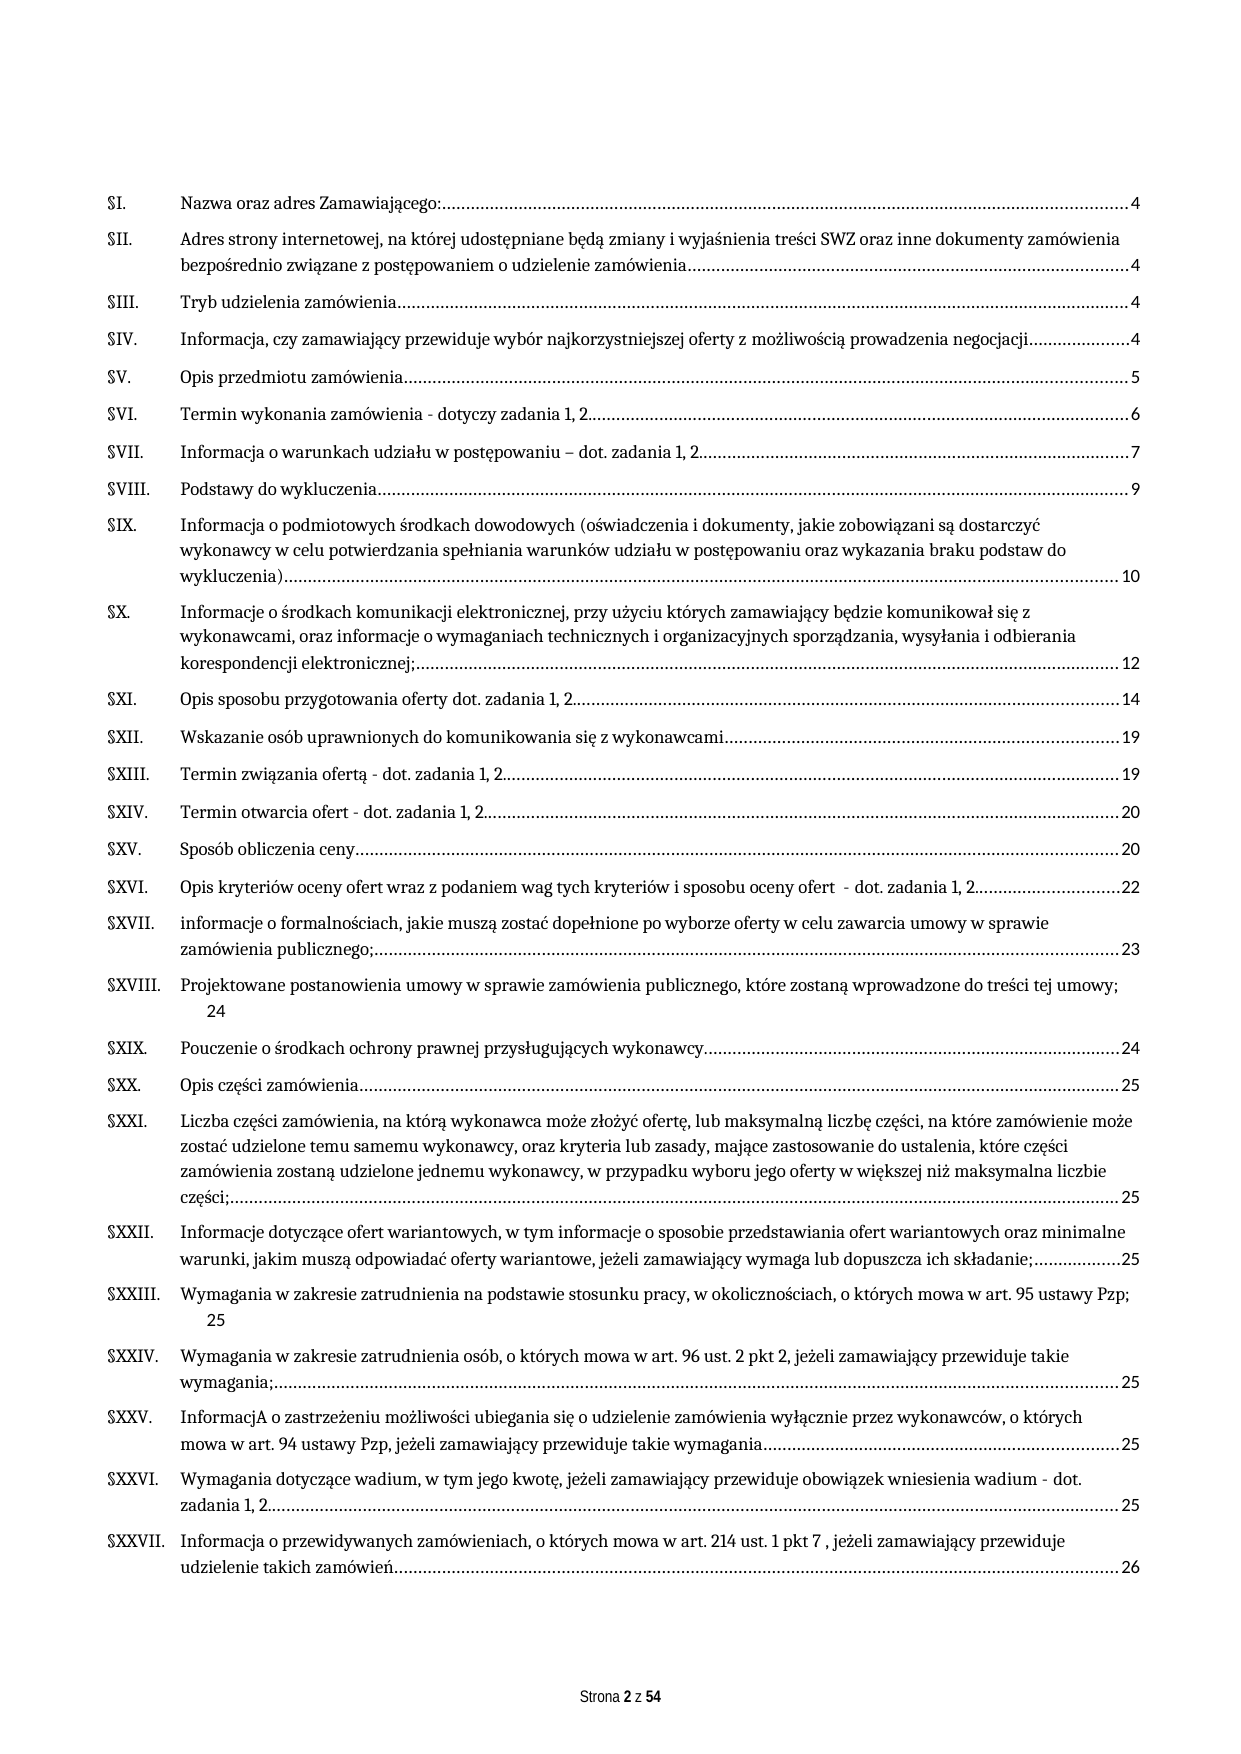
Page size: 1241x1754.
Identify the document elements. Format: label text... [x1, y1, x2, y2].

text §XVIII. Projektowane postanowienia umowy w sprawie zamówienia publicznego, które zostaną wprowadzone do treści tej umowy; 24 [106, 974, 1134, 1022]
text §VI. Termin wykonania zamówienia - dotyczy zadania 1, 2. 6 [106, 402, 1134, 425]
text §XXV. InformacjA o zastrzeżeniu możliwości ubiegania się o udzielenie zamówienia wyłącznie przez wykonawców, o których mowa w art. 94 ustawy Pzp, jeżeli zamawiający przewiduje takie wymagania 25 [106, 1407, 1134, 1455]
text §XVI. Opis kryteriów oceny ofert wraz z podaniem wag tych kryteriów i sposobu oceny ofert - dot. zadania 1, 2. 22 [106, 875, 1134, 898]
text §IV. Informacja, czy zamawiający przewiduje wybór najkorzystniejszej oferty z możliwością prowadzenia negocjacji 4 [106, 327, 1134, 350]
text §XXIV. Wymagania w zakresie zatrudnienia osób, o których mowa w art. 96 ust. 2 pkt 2, jeżeli zamawiający przewiduje takie wymagania; 25 [106, 1345, 1134, 1393]
text §II. Adres strony internetowej, na której udostępniane będą zmiany i wyjaśnienia treści SWZ oraz inne dokumenty zamówienia bezpośrednio związane z postępowaniem o udzielenie zamówienia 4 [106, 228, 1134, 276]
text §III. Tryb udzielenia zamówienia 4 [106, 290, 1134, 313]
text §XXVII. Informacja o przewidywanych zamówieniach, o których mowa w art. 214 ust. 1 pkt 7 , jeżeli zamawiający przewiduje udzielenie takich zamówień 26 [106, 1530, 1134, 1578]
text §XX. Opis części zamówienia 25 [106, 1073, 1134, 1096]
text §I. Nazwa oraz adres Zamawiającego: 4 [106, 191, 1134, 214]
text §XXII. Informacje dotyczące ofert wariantowych, w tym informacje o sposobie przedstawiania ofert wariantowych oraz minimalne warunki, jakim muszą odpowiadać oferty wariantowe, jeżeli zamawiający wymaga lub dopuszcza ich składanie; 25 [106, 1222, 1134, 1270]
text §XXIII. Wymagania w zakresie zatrudnienia na podstawie stosunku pracy, w okolicznościach, o których mowa w art. 95 ustawy Pzp; 25 [106, 1284, 1134, 1332]
text §XI. Opis sposobu przygotowania oferty dot. zadania 1, 2. 14 [106, 688, 1134, 711]
text §XV. Sposób obliczenia ceny 20 [106, 838, 1134, 861]
text §IX. Informacja o podmiotowych środkach dowodowych (oświadczenia i dokumenty, jakie zobowiązani są dostarczyć wykonawcy w celu potwierdzania spełniania warunków udziału w postępowaniu oraz wykazania braku podstaw do wykluczenia) 10 [106, 515, 1134, 587]
text §X. Informacje o środkach komunikacji elektronicznej, przy użyciu których zamawiający będzie komunikował się z wykonawcami, oraz informacje o wymaganiach technicznych i organizacyjnych sporządzania, wysyłania i odbierania korespondencji elektronicznej; 12 [106, 601, 1134, 674]
text §XXVI. Wymagania dotyczące wadium, w tym jego kwotę, jeżeli zamawiający przewiduje obowiązek wniesienia wadium - dot. zadania 1, 2. 25 [106, 1468, 1134, 1516]
text §XVII. informacje o formalnościach, jakie muszą zostać dopełnione po wyborze oferty w celu zawarcia umowy w sprawie zamówienia publicznego; 23 [106, 913, 1134, 960]
text §XIV. Termin otwarcia ofert - dot. zadania 1, 2. 20 [106, 800, 1134, 823]
text §XIII. Termin związania ofertą - dot. zadania 1, 2. 19 [106, 763, 1134, 786]
text §XIX. Pouczenie o środkach ochrony prawnej przysługujących wykonawcy. 24 [106, 1036, 1134, 1059]
text §V. Opis przedmiotu zamówienia 5 [106, 365, 1134, 388]
text §VIII. Podstawy do wykluczenia 9 [106, 477, 1134, 500]
text §XII. Wskazanie osób uprawnionych do komunikowania się z wykonawcami 19 [106, 725, 1134, 748]
text §VII. Informacja o warunkach udziału w postępowaniu – dot. zadania 1, 2. 7 [106, 440, 1134, 463]
text §XXI. Liczba części zamówienia, na którą wykonawca może złożyć ofertę, lub maksymalną liczbę części, na które zamówienie może zostać udzielone temu samemu wykonawcy, oraz kryteria lub zasady, mające zastosowanie do ustalenia, które części zamówienia zostaną udzielone jednemu wykonawcy, w przypadku wyboru jego oferty w większej niż maksymalna liczbie części; 25 [106, 1111, 1134, 1208]
